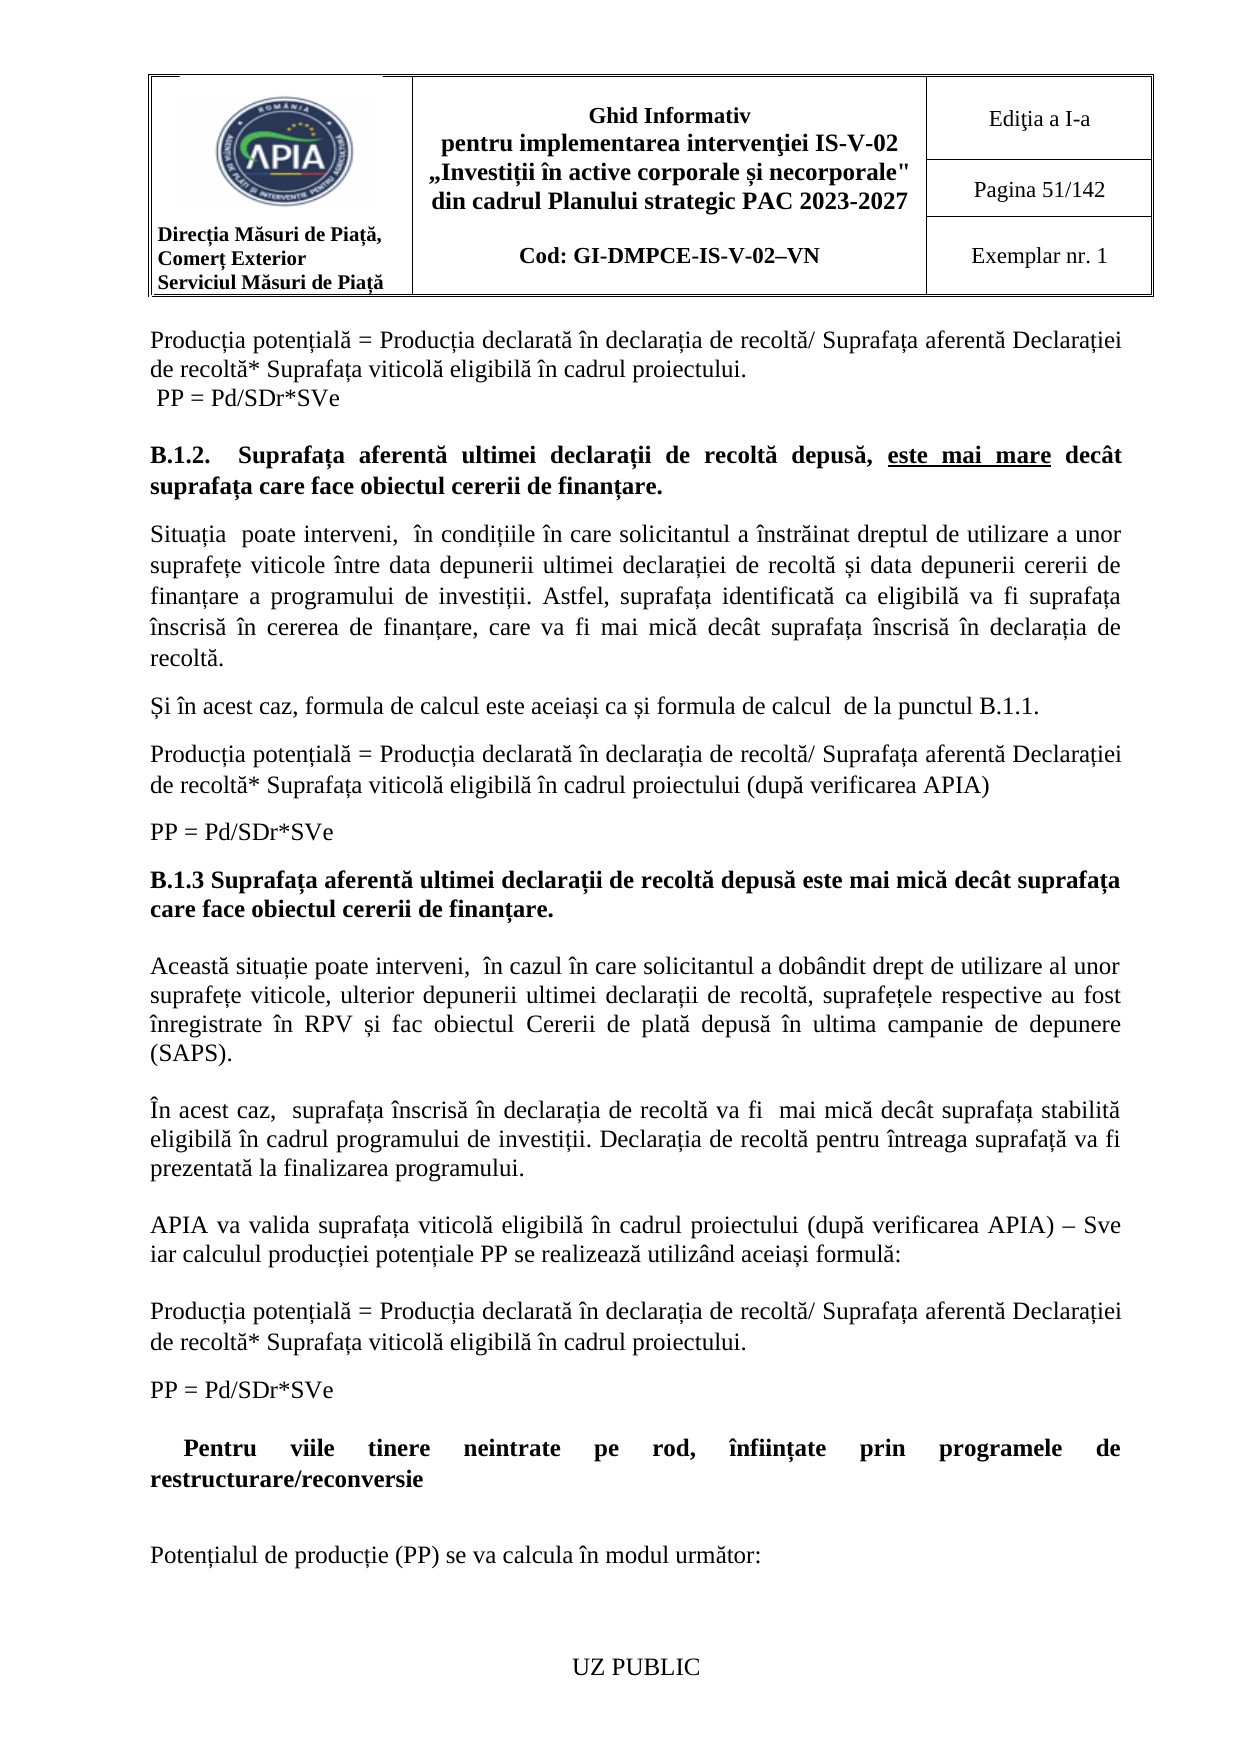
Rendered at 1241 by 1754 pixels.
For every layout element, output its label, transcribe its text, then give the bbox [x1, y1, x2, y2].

text În acest caz, suprafața înscrisă în declarația de recoltă va fi mai mică decât suprafața stabilită eligibilă în cadrul programului de investiții. Declarația de recoltă pentru întreaga suprafață va fi prezentată la finalizarea programului. [150, 1095, 1122, 1181]
text Producția potențială = Producția declarată în declarația de recoltă/ Suprafața aferentă Declarației de recoltă* Suprafața viticolă eligibilă în cadrul proiectului (după verificarea APIA) [150, 739, 1122, 798]
text PP = Pd/SDr*SVe [150, 1375, 1122, 1404]
picture [179, 76, 383, 222]
text APIA va valida suprafața viticolă eligibilă în cadrul proiectului (după verificarea APIA) – Sve iar calculul producției potențiale PP se realizează utilizând aceiași formulă: [150, 1210, 1122, 1268]
text Și în acest caz, formula de calcul este aceiași ca și formula de calcul de la punctul B.1.1. [150, 691, 1122, 720]
text Situația poate interveni, în condițiile în care solicitantul a înstrăinat dreptul de utilizare a unor suprafețe viticole între data depunerii ultimei declarației de recoltă și data depunerii cererii de finanțare a programului de investiții. Astfel, suprafața identificată ca eligibilă va fi suprafața înscrisă în cererea de finanțare, care va fi mai mică decât suprafața înscrisă în declarația de recoltă. [150, 519, 1122, 672]
text B.1.2. Suprafața aferentă ultimei declarații de recoltă depusă, este mai mare decât suprafața care face obiectul cererii de finanțare. [150, 440, 1122, 500]
text Potențialul de producție (PP) se va calcula în modul următor: [150, 1540, 1122, 1569]
text Producția potențială = Producția declarată în declarația de recoltă/ Suprafața aferentă Declarației de recoltă* Suprafața viticolă eligibilă în cadrul proiectului. [150, 325, 1122, 383]
text PP = Pd/SDr*SVe [150, 383, 1122, 412]
text B.1.3 Suprafața aferentă ultimei declarații de recoltă depusă este mai mică decât suprafața care face obiectul cererii de finanțare. [150, 865, 1122, 923]
text Producția potențială = Producția declarată în declarația de recoltă/ Suprafața aferentă Declarației de recoltă* Suprafața viticolă eligibilă în cadrul proiectului. [150, 1296, 1122, 1356]
text Pentru viile tinere neintrate pe rod, înființate prin programele de restructurare/reconversie [150, 1433, 1122, 1492]
text Această situație poate interveni, în cazul în care solicitantul a dobândit drept de utilizare al unor suprafețe viticole, ulterior depunerii ultimei declarații de recoltă, suprafețele respective au fost înregistrate în RPV și fac obiectul Cererii de plată depusă în ultima campanie de depunere (SAPS). [150, 951, 1122, 1066]
text PP = Pd/SDr*SVe [150, 817, 1122, 846]
